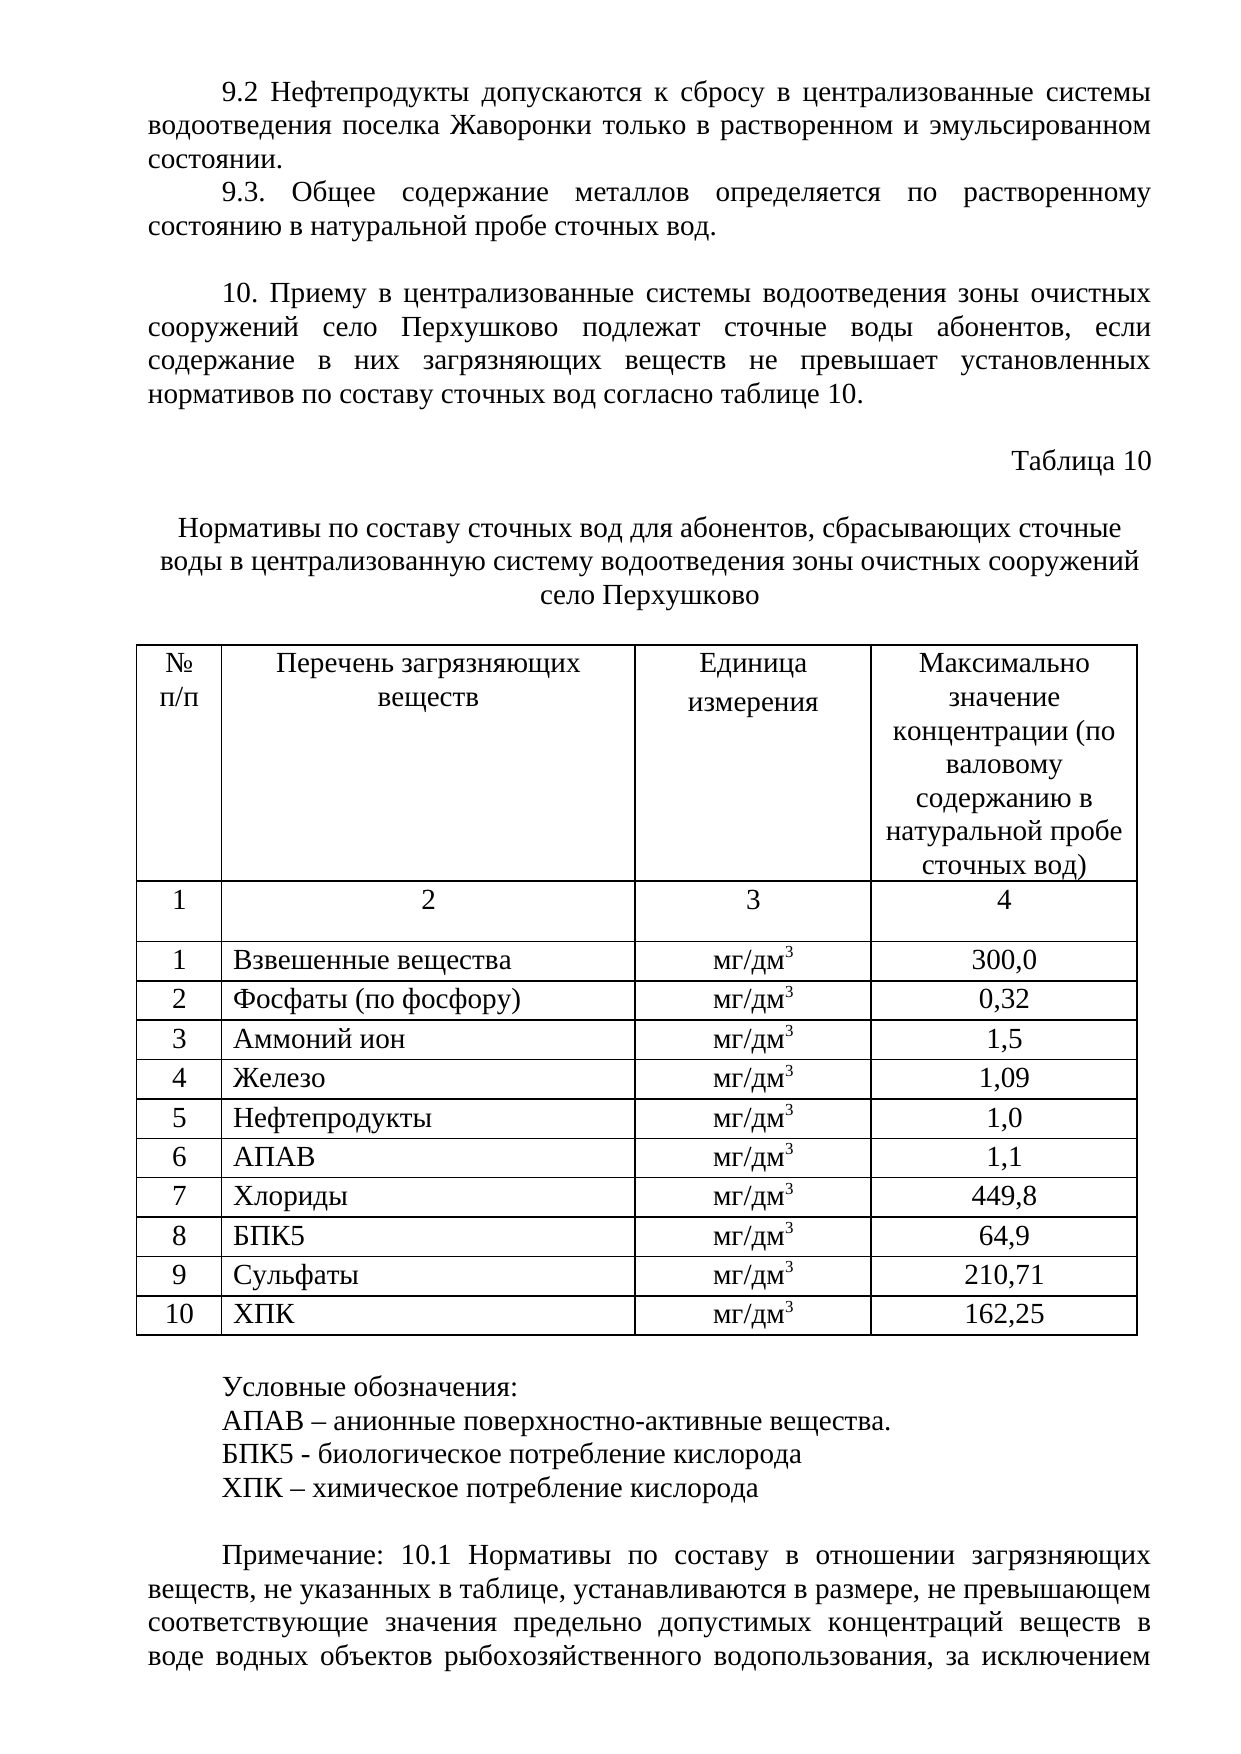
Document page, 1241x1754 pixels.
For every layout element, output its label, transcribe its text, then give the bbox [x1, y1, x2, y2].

text 9.3. Общее содержание металлов определяется по растворенному состоянию в натуральной пробе сточных вод. [148, 174, 1152, 242]
table_cell мг/дм3 [636, 1218, 870, 1256]
table_cell 3 [137, 1021, 221, 1059]
table_cell 10 [137, 1297, 221, 1334]
table_cell мг/дм3 [636, 942, 870, 980]
table_cell 162,25 [872, 1297, 1136, 1334]
text 10. Приему в централизованные системы водоотведения зоны очистных сооружений село Перхушково подлежат сточные воды абонентов, если содержание в них загрязняющих веществ не превышает установленных нормативов по составу сточных вод согласно таблице 10. [148, 275, 1152, 409]
table_cell 1 [137, 882, 221, 941]
table_cell 4 [137, 1060, 221, 1098]
table_cell 210,71 [872, 1257, 1136, 1295]
table_cell Взвешенные вещества [222, 942, 634, 980]
table_cell 1 [137, 942, 221, 980]
table_cell 449,8 [872, 1178, 1136, 1216]
table_header № п/п [137, 646, 221, 880]
table_cell БПК5 [222, 1218, 634, 1256]
table_cell мг/дм3 [636, 1060, 870, 1098]
table_cell ХПК [222, 1297, 634, 1334]
table_cell 2 [137, 982, 221, 1019]
table_cell мг/дм3 [636, 1257, 870, 1295]
table_cell 7 [137, 1178, 221, 1216]
table_cell Хлориды [222, 1178, 634, 1216]
table_cell мг/дм3 [636, 1021, 870, 1059]
table_cell Фосфаты (по фосфору) [222, 982, 634, 1019]
text 9.2 Нефтепродукты допускаются к сбросу в централизованные системы водоотведения поселка Жаворонки только в растворенном и эмульсированном состоянии. [148, 74, 1152, 174]
text Таблица 10 [148, 443, 1152, 476]
table_cell мг/дм3 [636, 1297, 870, 1334]
table_cell 64,9 [872, 1218, 1136, 1256]
table_cell 1,1 [872, 1139, 1136, 1177]
text ХПК – химическое потребление кислорода [148, 1470, 1152, 1504]
text Нормативы по составу сточных вод для абонентов, сбрасывающих сточные воды в централизованную систему водоотведения зоны очистных сооружений село Перхушково [148, 510, 1152, 611]
table_cell 8 [137, 1218, 221, 1256]
table_cell Железо [222, 1060, 634, 1098]
text БПК5 - биологическое потребление кислорода [148, 1437, 1152, 1470]
table_cell 4 [872, 882, 1136, 941]
table_cell АПАВ [222, 1139, 634, 1177]
table_cell 2 [222, 882, 634, 941]
text Условные обозначения: [148, 1369, 1152, 1403]
table_cell Нефтепродукты [222, 1100, 634, 1137]
text АПАВ – анионные поверхностно-активные вещества. [148, 1403, 1152, 1437]
table_cell Аммоний ион [222, 1021, 634, 1059]
table_header Максимально значение концентрации (по валовому содержанию в натуральной пробе сточных вод) [872, 646, 1136, 880]
table_cell 9 [137, 1257, 221, 1295]
table_cell 0,32 [872, 982, 1136, 1019]
table_cell 1,5 [872, 1021, 1136, 1059]
table_cell мг/дм3 [636, 982, 870, 1019]
table_header Перечень загрязняющих веществ [222, 646, 634, 880]
table_cell мг/дм3 [636, 1100, 870, 1137]
table_cell мг/дм3 [636, 1178, 870, 1216]
table_cell 5 [137, 1100, 221, 1137]
table_cell 1,0 [872, 1100, 1136, 1137]
table_cell мг/дм3 [636, 1139, 870, 1177]
table_cell Сульфаты [222, 1257, 634, 1295]
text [148, 1537, 1152, 1671]
table_cell 6 [137, 1139, 221, 1177]
table_cell 1,09 [872, 1060, 1136, 1098]
table_cell 3 [636, 882, 870, 941]
table_header Единица измерения [636, 646, 870, 880]
table_cell 300,0 [872, 942, 1136, 980]
